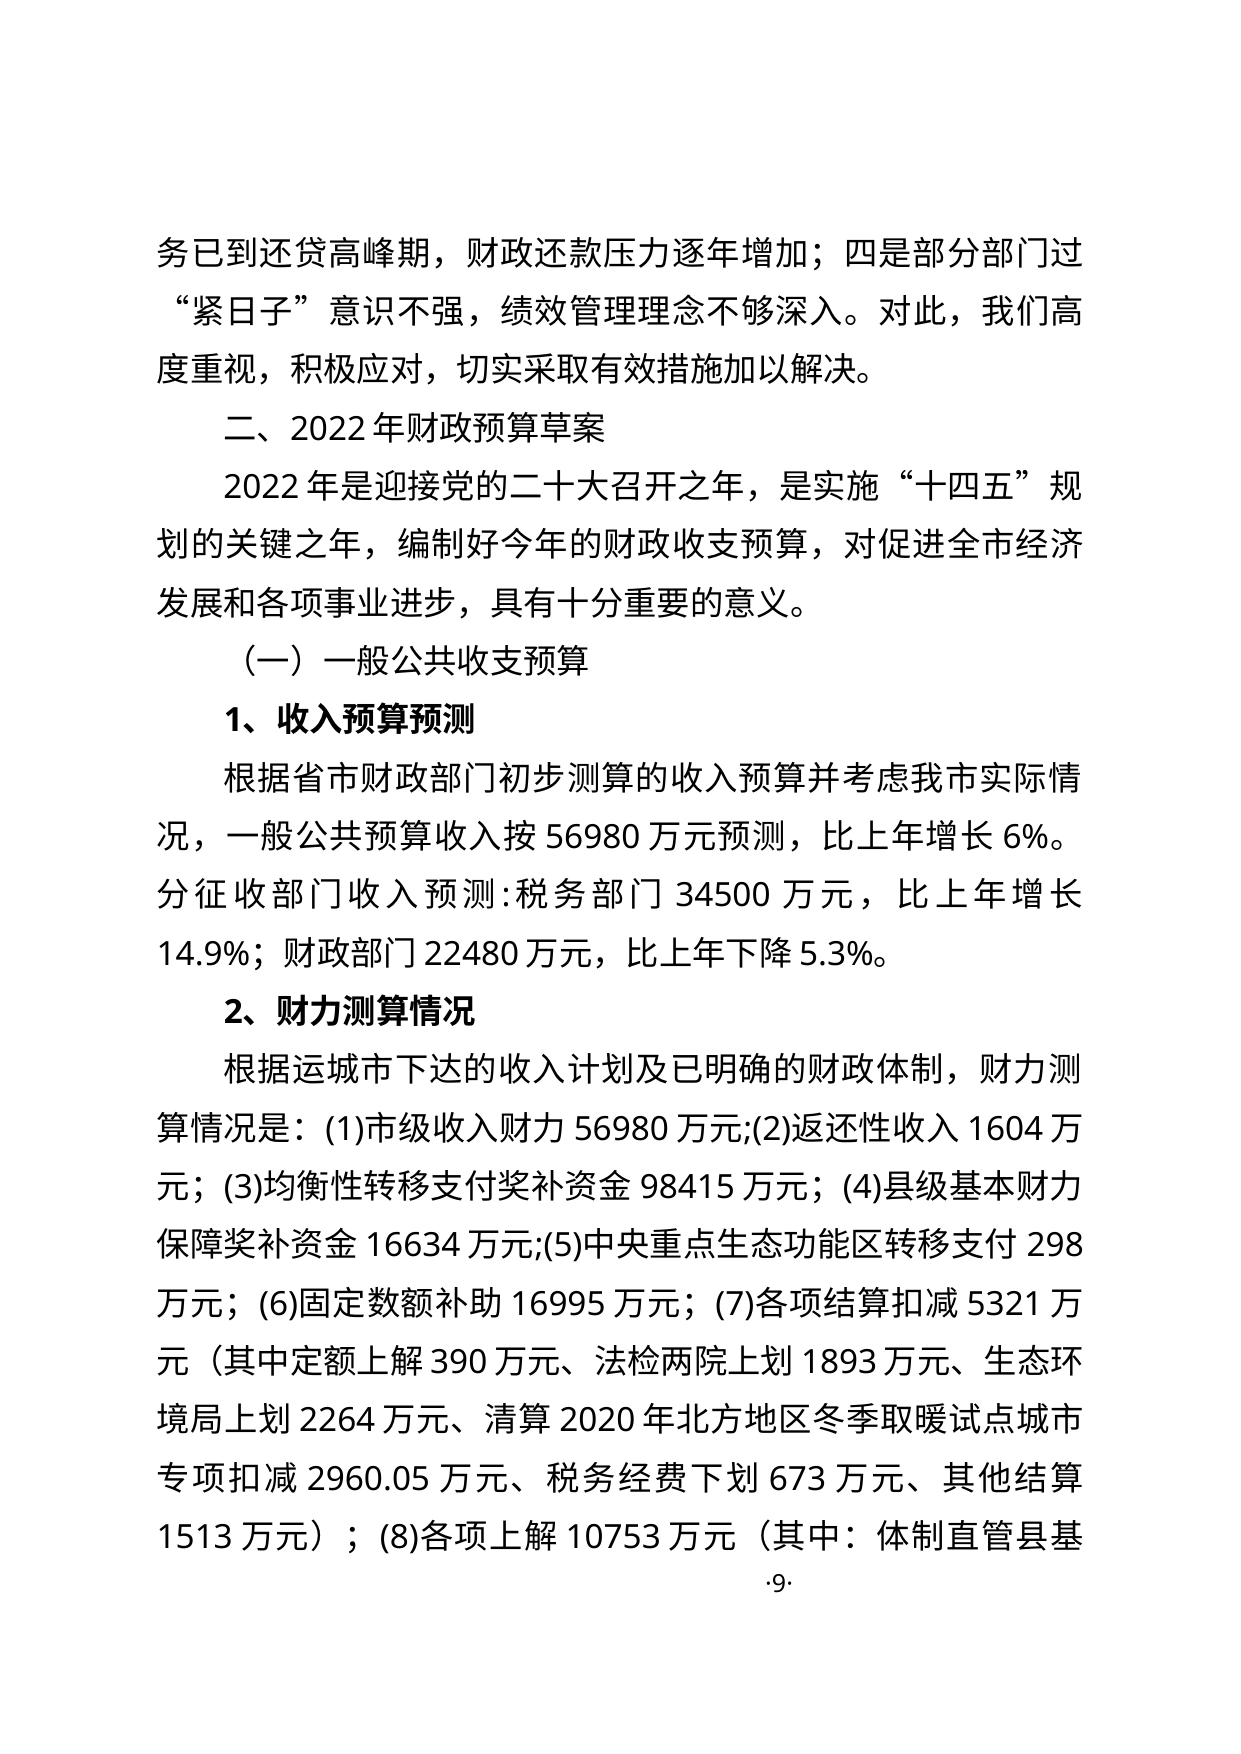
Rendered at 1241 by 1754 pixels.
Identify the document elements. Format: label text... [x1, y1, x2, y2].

text 二、2022年财政预算草案 [156, 393, 1084, 452]
text 2、财力测算情况 [156, 977, 1084, 1035]
text 1、收入预算预测 [156, 685, 1084, 743]
text 根据省市财政部门初步测算的收入预算并考虑我市实际情况，一般公共预算收入按56980万元预测，比上年增长6%。分征收部门收入预测:税务部门34500万元，比上年增长14.9%；财政部门22480万元，比上年下降5.3%。 [156, 743, 1084, 977]
text （一）一般公共收支预算 [156, 627, 1084, 685]
text 2022年是迎接党的二十大召开之年，是实施“十四五”规划的关键之年，编制好今年的财政收支预算，对促进全市经济发展和各项事业进步，具有十分重要的意义。 [156, 452, 1084, 627]
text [156, 1383, 1084, 1560]
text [156, 218, 1084, 393]
